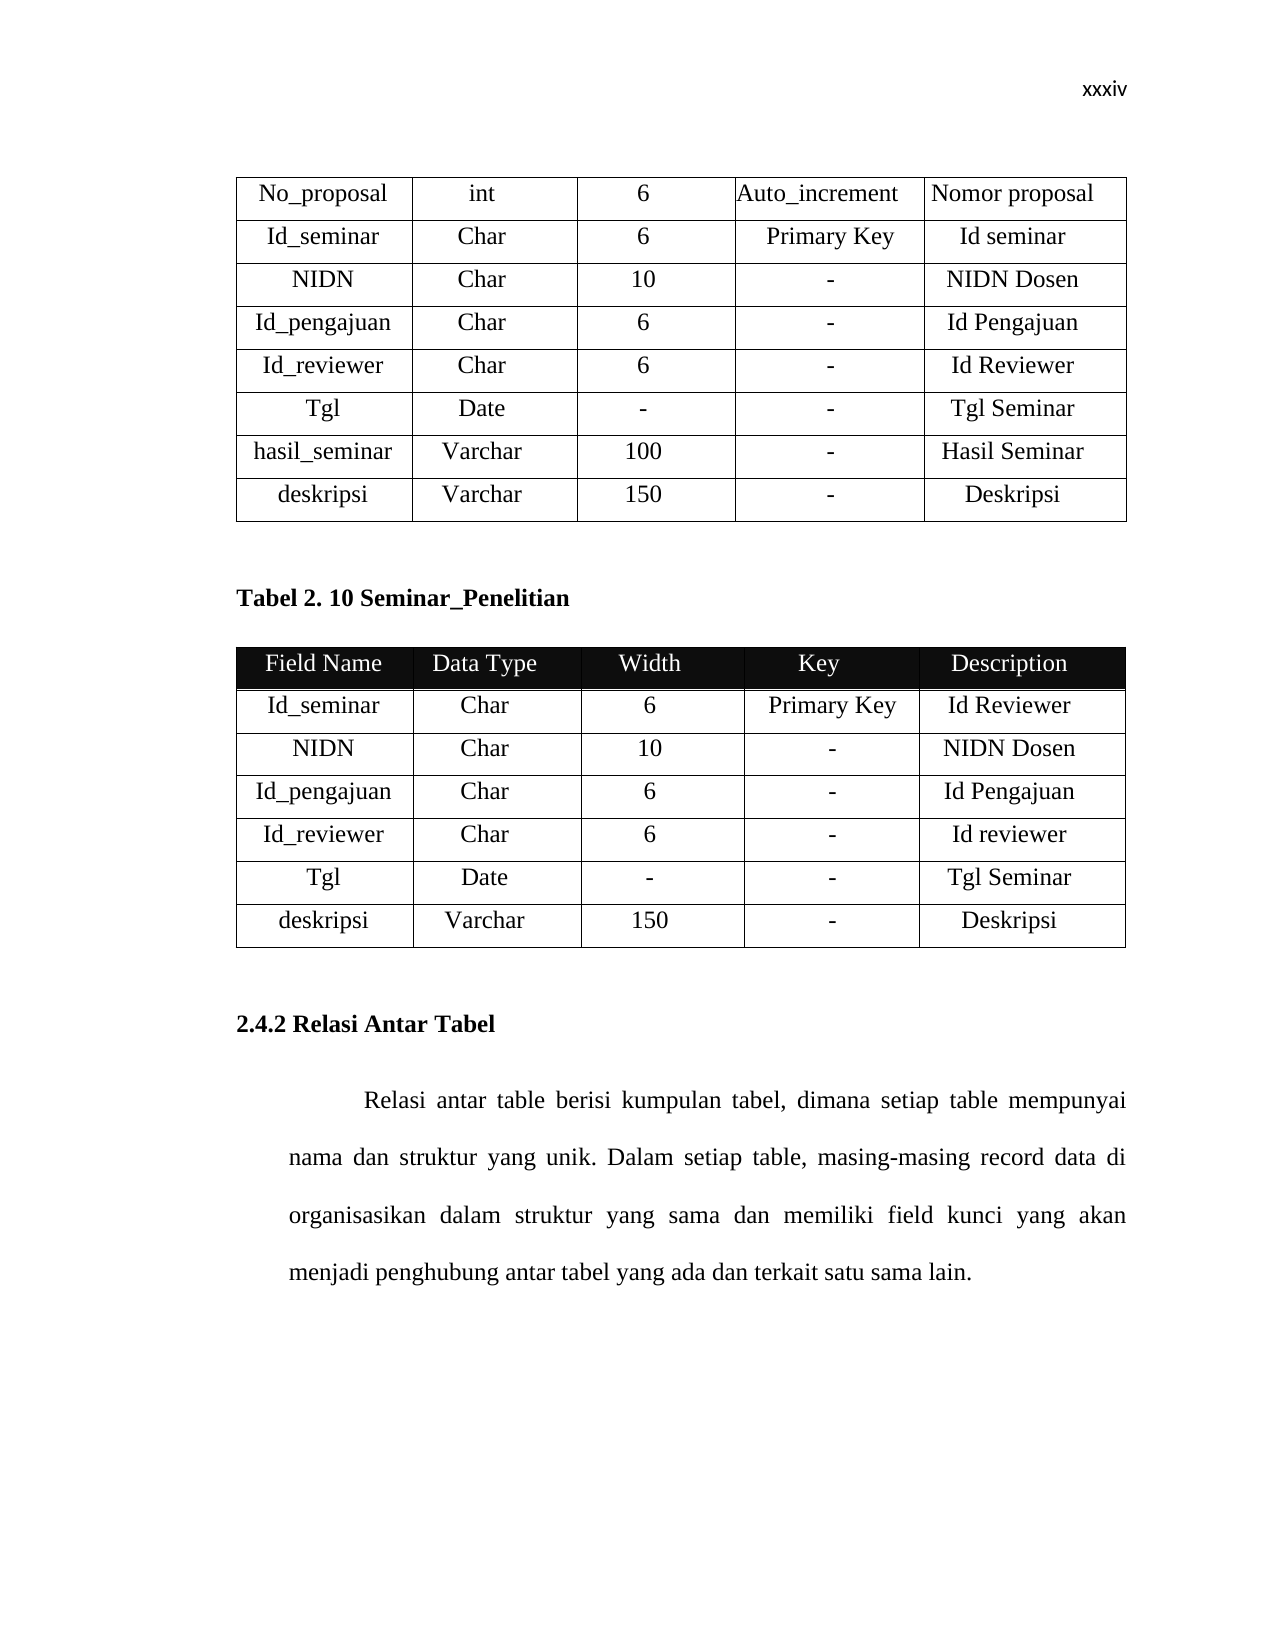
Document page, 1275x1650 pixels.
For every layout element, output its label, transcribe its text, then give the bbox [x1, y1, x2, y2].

table_cell - [736, 350, 924, 392]
table_cell Tgl Seminar [920, 862, 1125, 904]
table_cell Char [413, 264, 577, 306]
table_cell Id Pengajuan [920, 776, 1125, 818]
table_cell hasil_seminar [237, 436, 412, 478]
table_cell Id_reviewer [237, 819, 413, 861]
table_cell NIDN [237, 264, 412, 306]
table_cell Char [414, 734, 581, 775]
table_cell - [578, 393, 735, 435]
table_cell Tgl [237, 862, 413, 904]
table_cell Char [414, 776, 581, 818]
table_cell deskripsi [237, 479, 412, 521]
table_cell Id Reviewer [925, 350, 1126, 392]
table_cell 6 [578, 178, 735, 220]
table_cell Deskripsi [920, 905, 1125, 947]
table_cell Id Reviewer [920, 691, 1125, 732]
table_cell 6 [582, 776, 744, 818]
table_cell Deskripsi [925, 479, 1126, 521]
table_cell Date [414, 862, 581, 904]
table_header Width [582, 648, 744, 689]
table_header Description [920, 648, 1125, 689]
table_header Data Type [414, 648, 581, 689]
table_cell Auto_increment [736, 178, 924, 220]
table_cell 100 [578, 436, 735, 478]
table_cell NIDN Dosen [920, 734, 1125, 775]
table_cell - [745, 734, 919, 775]
table_cell 10 [582, 734, 744, 775]
table_cell Hasil Seminar [925, 436, 1126, 478]
table_cell Id_pengajuan [237, 776, 413, 818]
text Tabel 2. 10 Seminar_Penelitian [236, 583, 1127, 611]
table_cell 6 [578, 350, 735, 392]
table_cell Varchar [414, 905, 581, 947]
table_cell - [736, 479, 924, 521]
table_cell - [582, 862, 744, 904]
table_cell Id seminar [925, 221, 1126, 263]
table_cell No_proposal [237, 178, 412, 220]
table_header Field Name [237, 648, 413, 689]
table_cell - [736, 436, 924, 478]
table_cell - [736, 307, 924, 349]
table_cell Nomor proposal [925, 178, 1126, 220]
table_cell 6 [582, 691, 744, 732]
table_cell Char [413, 307, 577, 349]
table_cell 6 [582, 819, 744, 861]
table_cell - [736, 264, 924, 306]
table_cell - [745, 819, 919, 861]
table_cell Tgl [237, 393, 412, 435]
table_cell NIDN Dosen [925, 264, 1126, 306]
table_cell Char [413, 350, 577, 392]
table_cell Tgl Seminar [925, 393, 1126, 435]
table_cell Id reviewer [920, 819, 1125, 861]
table_cell - [745, 905, 919, 947]
table_cell Id_seminar [237, 221, 412, 263]
table_cell Id_reviewer [237, 350, 412, 392]
table_cell 10 [578, 264, 735, 306]
table_cell 150 [582, 905, 744, 947]
table_cell deskripsi [237, 905, 413, 947]
table_cell Varchar [413, 479, 577, 521]
table_cell - [745, 862, 919, 904]
table_cell - [745, 776, 919, 818]
table_cell NIDN [237, 734, 413, 775]
table_cell - [736, 393, 924, 435]
table_cell Char [414, 691, 581, 732]
table_cell Id_pengajuan [237, 307, 412, 349]
table_cell Id Pengajuan [925, 307, 1126, 349]
text Relasi antar table berisi kumpulan tabel, dimana setiap table mempunyai nama dan struktur yang unik. Dalam setiap table, masing-masing record data di organisasikan dalam struktur yang sama dan memiliki field kunci yang akan menjadi penghubung antar tabel yang ada dan terkait satu sama lain. [288, 1085, 1127, 1286]
subtitle 2.4.2 Relasi Antar Tabel [236, 1009, 1127, 1038]
table_header Key [745, 648, 919, 689]
table_cell Primary Key [745, 691, 919, 732]
table_cell Date [413, 393, 577, 435]
table_cell 150 [578, 479, 735, 521]
table_cell 6 [578, 307, 735, 349]
table_cell 6 [578, 221, 735, 263]
table_cell Primary Key [736, 221, 924, 263]
table_cell Id_seminar [237, 691, 413, 732]
table_cell int [413, 178, 577, 220]
table_cell Char [414, 819, 581, 861]
table_cell Char [413, 221, 577, 263]
table_cell Varchar [413, 436, 577, 478]
